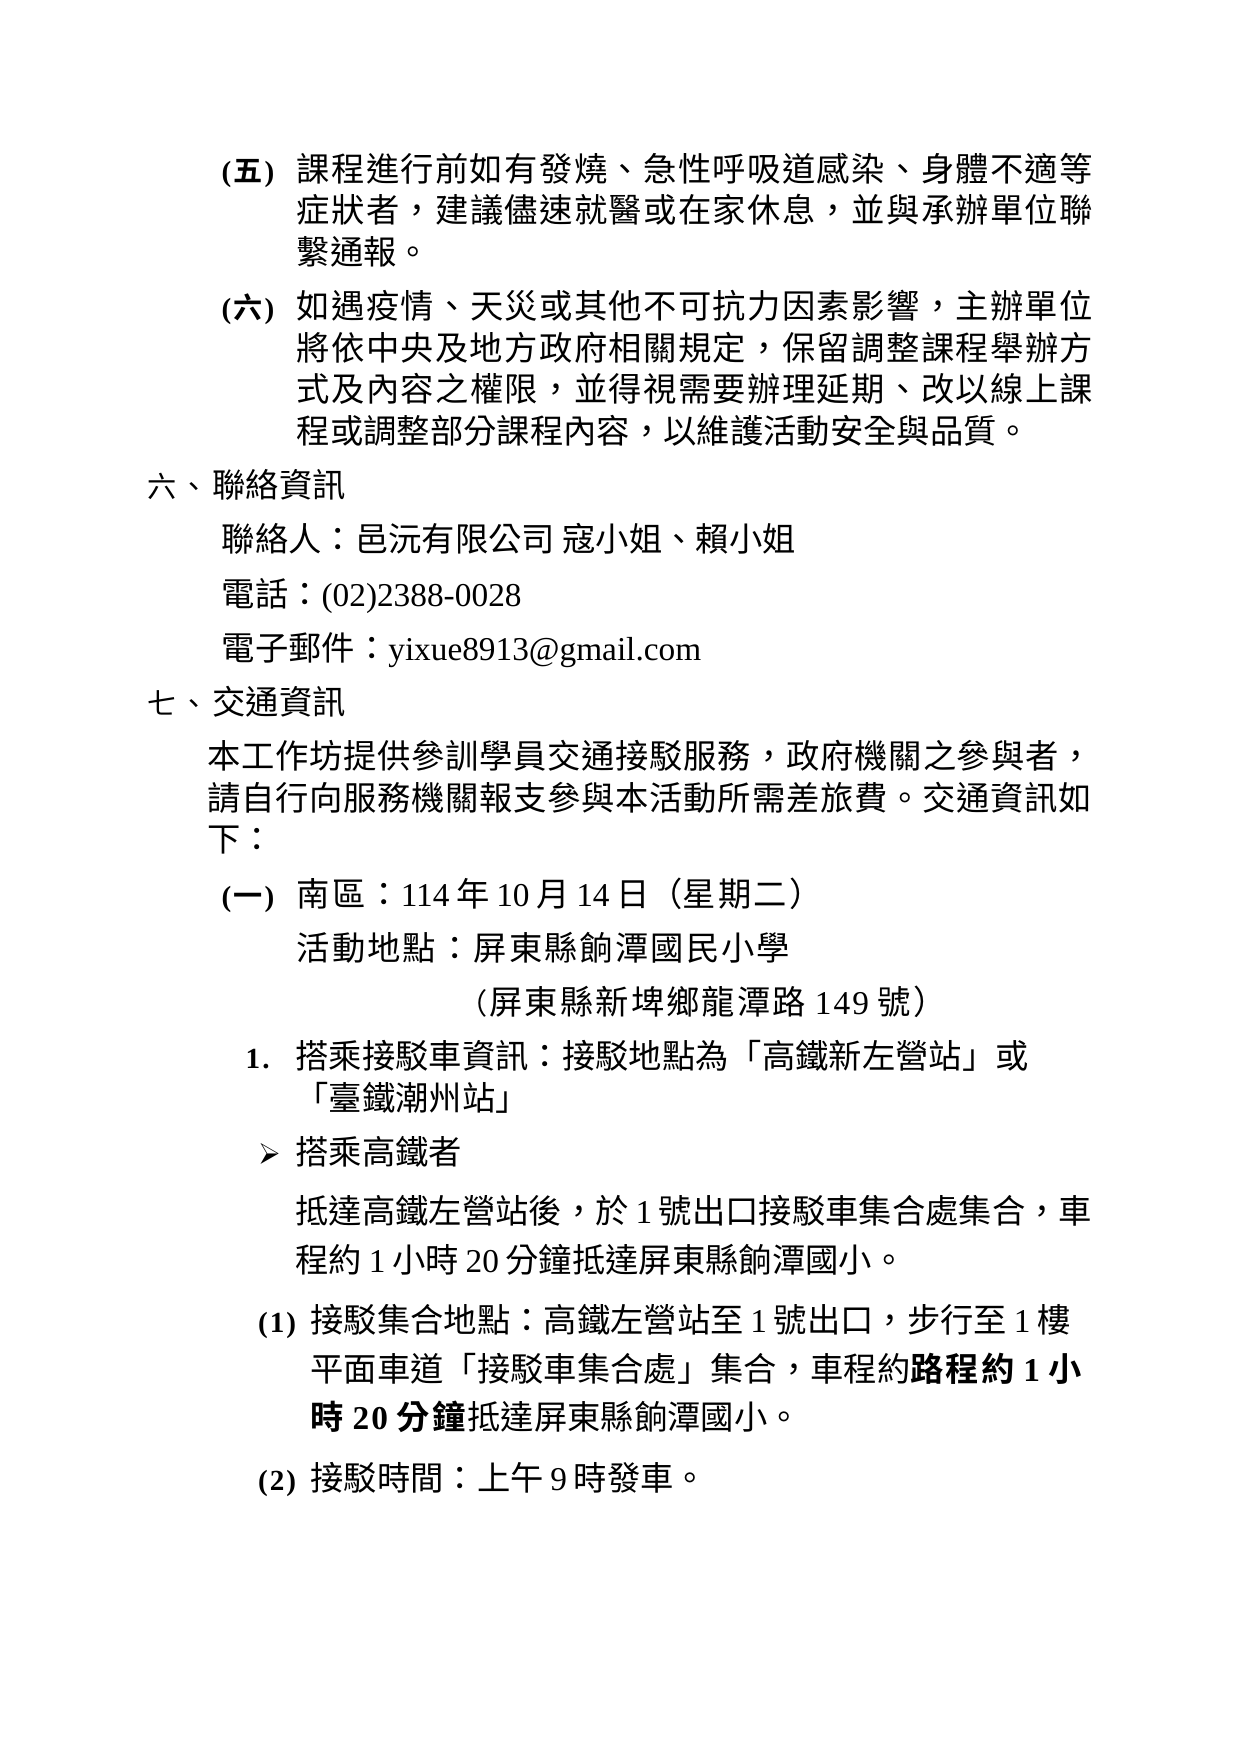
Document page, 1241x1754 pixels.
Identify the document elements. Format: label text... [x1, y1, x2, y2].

list 課程進行前如有發燒、急性呼吸道感染、身體不適等症狀者，建議儘速就醫或在家休息，並與承辦單位聯繫通報。 [221, 148, 1093, 273]
list 聯絡資訊 [148, 464, 1093, 506]
text 電話：(02)2388-0028 [221, 573, 1093, 614]
text 電子郵件：yixue8913@gmail.com [221, 627, 1093, 668]
text 本工作坊提供參訓學員交通接駁服務，政府機關之參與者，請自行向服務機關報支參與本活動所需差旅費。交通資訊如下： [207, 735, 1093, 860]
list 南區：114年10月14日（星期二） [221, 873, 1093, 914]
text 聯絡人：邑沅有限公司 寇小姐、賴小姐 [221, 518, 1093, 560]
list 搭乘接駁車資訊：接駁地點為「高鐵新左營站」或「臺鐵潮州站」 [245, 1035, 1093, 1118]
text （屏東縣新埤鄉龍潭路149號） [458, 981, 1093, 1023]
list 如遇疫情、天災或其他不可抗力因素影響，主辦單位將依中央及地方政府相關規定，保留調整課程舉辦方式及內容之權限，並得視需要辦理延期、改以線上課程或調整部分課程內容，以維護活動安全與品質。 [221, 285, 1093, 452]
list 交通資訊 [148, 681, 1093, 723]
text 抵達高鐵左營站後，於1號出口接駁車集合處集合，車程約1小時20分鐘抵達屏東縣餉潭國小。 [295, 1185, 1093, 1282]
text 活動地點：屏東縣餉潭國民小學 [296, 927, 1093, 968]
list 接駁集合地點：高鐵左營站至1號出口，步行至1樓平面車道「接駁車集合處」集合，車程約路程約1小時20分鐘抵達屏東縣餉潭國小。 [258, 1294, 1093, 1439]
list 搭乘高鐵者 [258, 1131, 1093, 1173]
list 接駁時間：上午9時發車。 [258, 1451, 1093, 1499]
